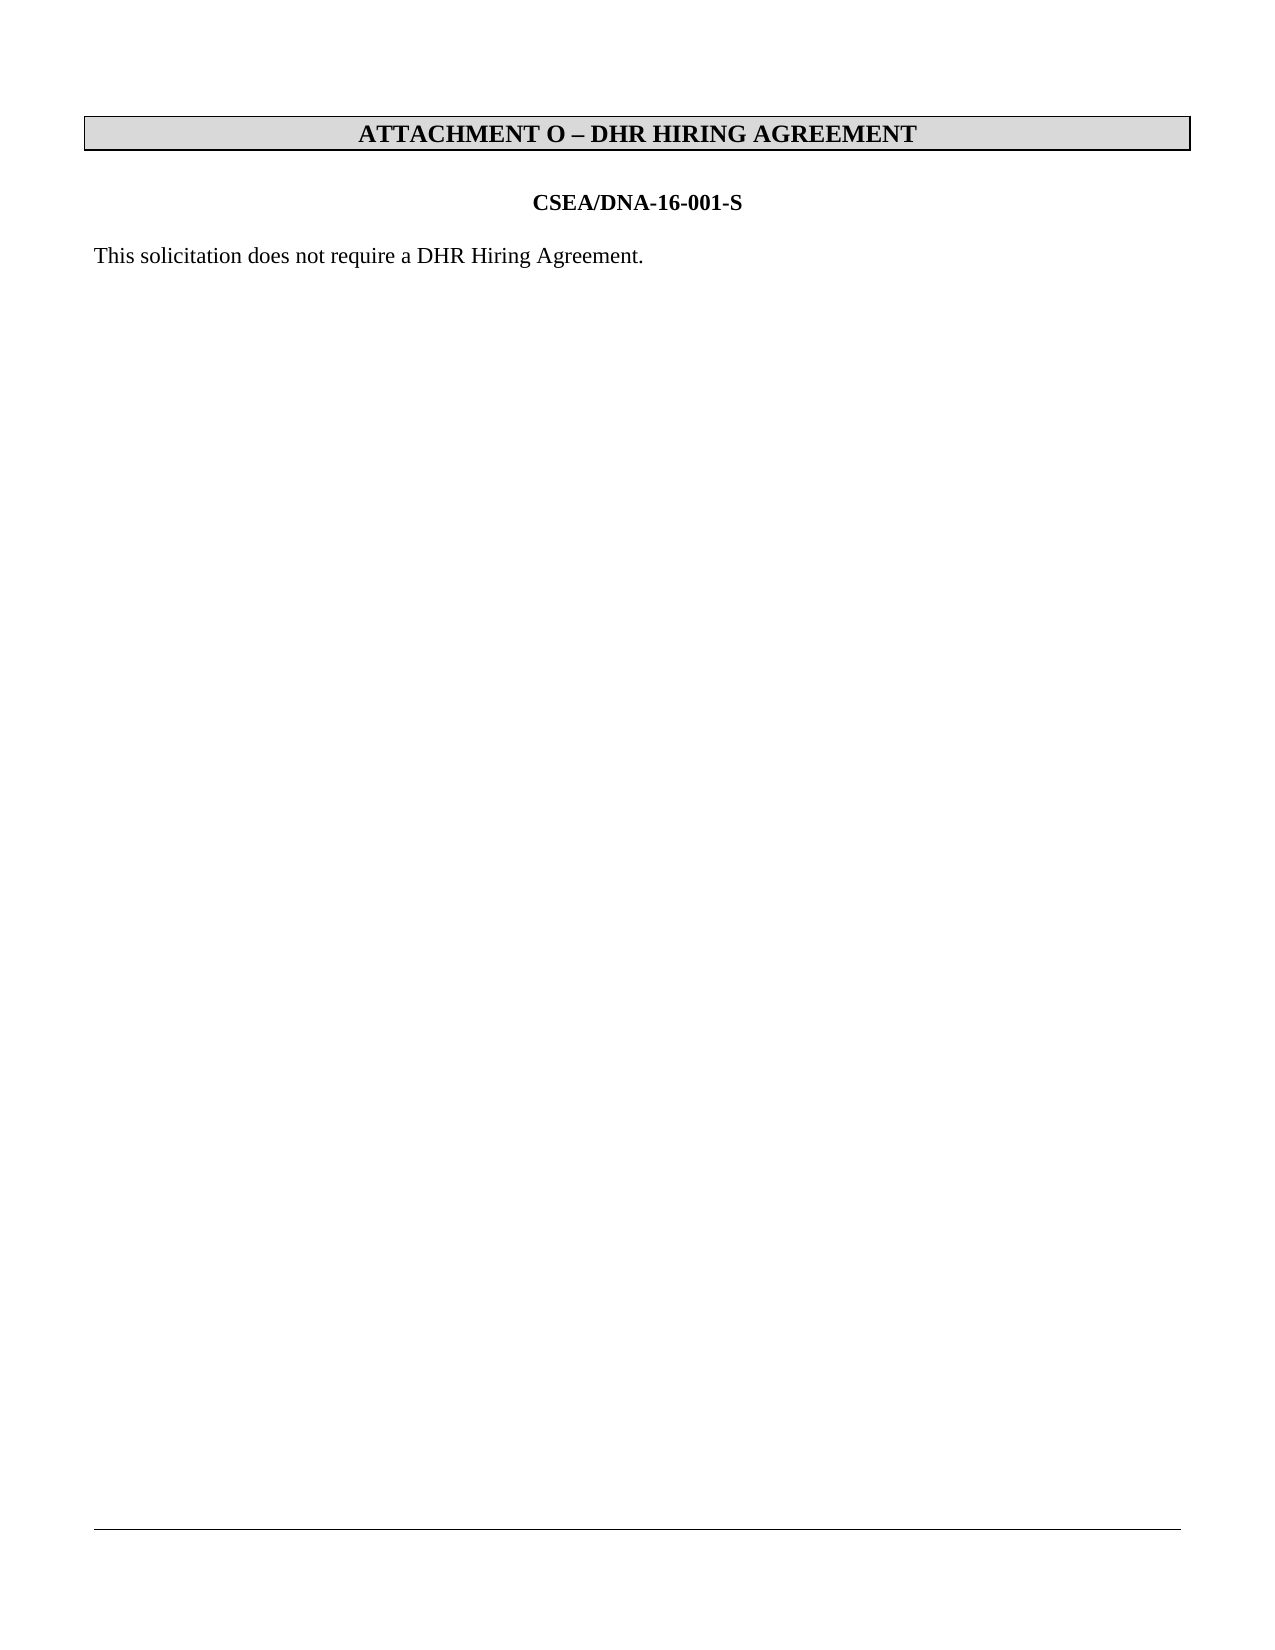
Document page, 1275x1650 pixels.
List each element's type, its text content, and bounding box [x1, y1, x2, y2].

subtitle ATTACHMENT O – DHR HIRING AGREEMENT [85, 117, 1189, 149]
text This solicitation does not require a DHR Hiring Agreement. [94, 242, 1181, 268]
text CSEA/DNA-16-001-S [94, 189, 1181, 216]
